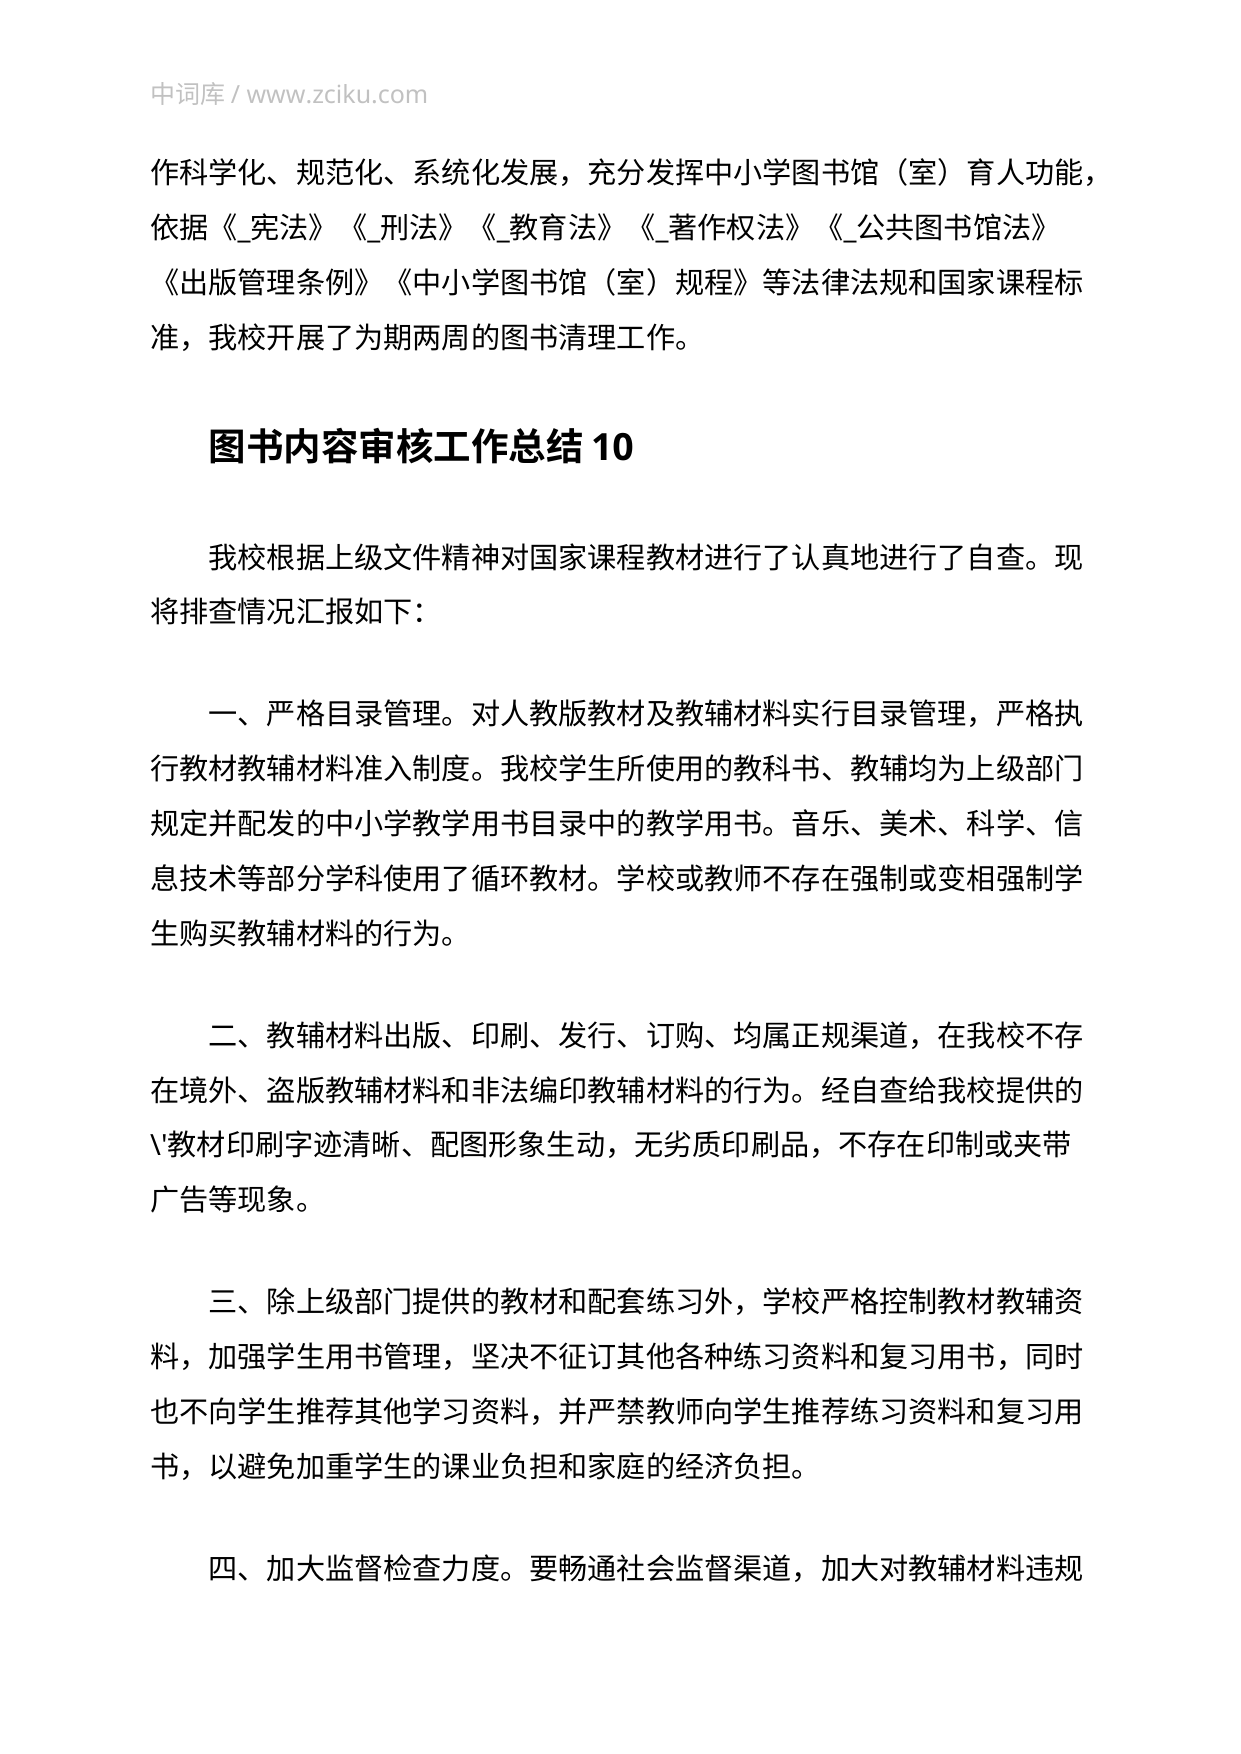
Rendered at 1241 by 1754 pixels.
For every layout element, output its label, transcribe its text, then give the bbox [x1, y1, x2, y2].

text 二、教辅材料出版、印刷、发行、订购、均属正规渠道，在我校不存在境外、盗版教辅材料和非法编印教辅材料的行为。经自查给我校提供的\'教材印刷字迹清晰、配图形象生动，无劣质印刷品，不存在印制或夹带广告等现象。 [150, 1012, 1090, 1219]
text 一、严格目录管理。对人教版教材及教辅材料实行目录管理，严格执行教材教辅材料准入制度。我校学生所使用的教科书、教辅均为上级部门规定并配发的中小学教学用书目录中的教学用书。音乐、美术、科学、信息技术等部分学科使用了循环教材。学校或教师不存在强制或变相强制学生购买教辅材料的行为。 [150, 691, 1090, 953]
text 图书内容审核工作总结10 [150, 417, 1090, 471]
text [150, 1545, 1090, 1587]
text 我校根据上级文件精神对国家课程教材进行了认真地进行了自查。现将排查情况汇报如下： [150, 534, 1090, 631]
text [150, 150, 1090, 357]
text 三、除上级部门提供的教材和配套练习外，学校严格控制教材教辅资料，加强学生用书管理，坚决不征订其他各种练习资料和复习用书，同时也不向学生推荐其他学习资料，并严禁教师向学生推荐练习资料和复习用书，以避免加重学生的课业负担和家庭的经济负担。 [150, 1279, 1090, 1486]
